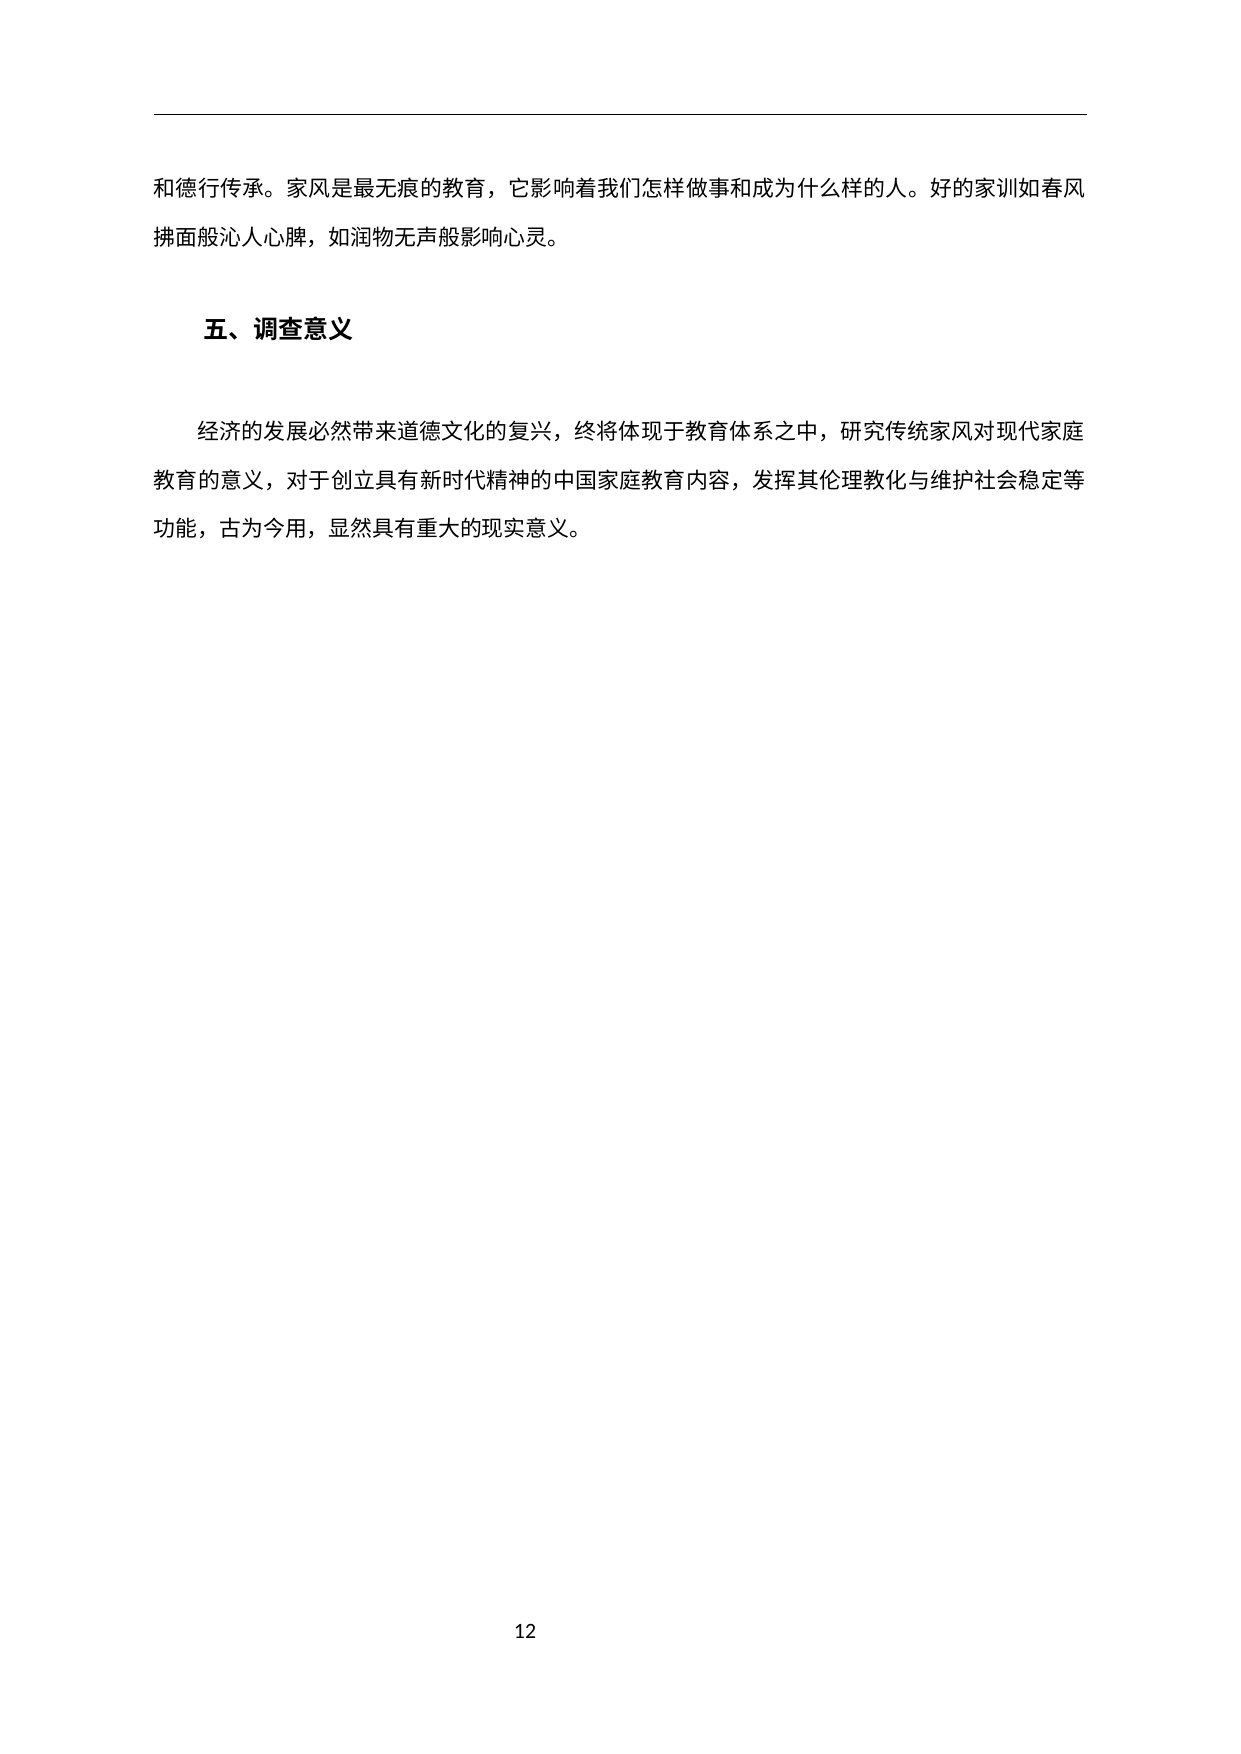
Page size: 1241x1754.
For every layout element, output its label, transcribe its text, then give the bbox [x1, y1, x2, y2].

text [153, 171, 1087, 252]
text 经济的发展必然带来道德文化的复兴，终将体现于教育体系之中，研究传统家风对现代家庭教育的意义，对于创立具有新时代精神的中国家庭教育内容，发挥其伦理教化与维护社会稳定等功能，古为今用，显然具有重大的现实意义。 [153, 413, 1087, 543]
subtitle 五、调查意义 [153, 295, 1087, 360]
